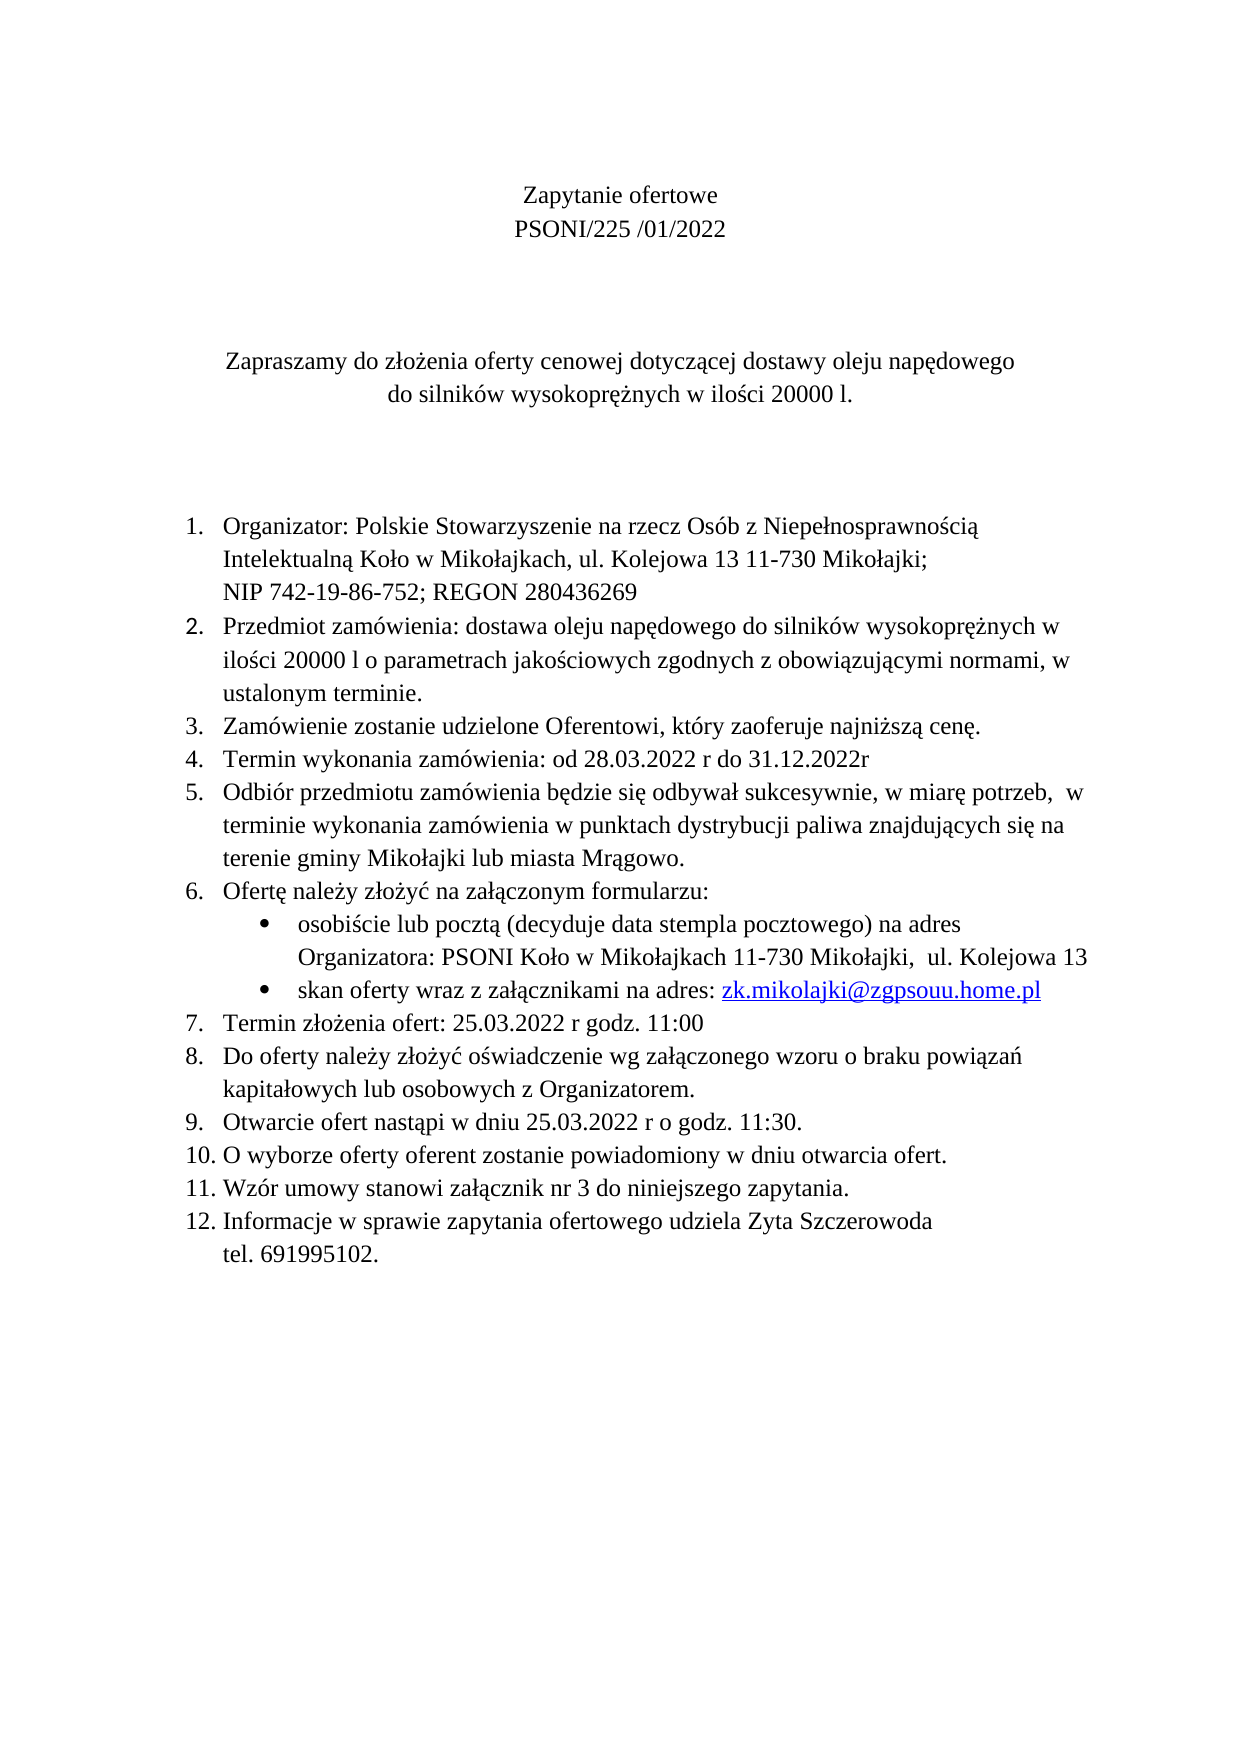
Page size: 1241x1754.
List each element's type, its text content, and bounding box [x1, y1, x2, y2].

list Informacje w sprawie zapytania ofertowego udziela Zyta Szczerowoda tel. 691995102. [185, 1206, 1093, 1268]
text Zapraszamy do złożenia oferty cenowej dotyczącej dostawy oleju napędowego [148, 346, 1093, 374]
text do silników wysokoprężnych w ilości 20000 l. [148, 379, 1093, 407]
list skan oferty wraz z załącznikami na adres: zk.mikolajki@zgpsouu.home.pl [260, 975, 1093, 1004]
list Wzór umowy stanowi załącznik nr 3 do niniejszego zapytania. [185, 1173, 1093, 1202]
list Organizator: Polskie Stowarzyszenie na rzecz Osób z Niepełnosprawnością Intelektualną Koło w Mikołajkach, ul. Kolejowa 13 11-730 Mikołajki; NIP 742-19-86-752; REGON 280436269 [185, 511, 1093, 606]
list Przedmiot zamówienia: dostawa oleju napędowego do silników wysokoprężnych w ilości 20000 l o parametrach jakościowych zgodnych z obowiązującymi normami, w ustalonym terminie. [185, 610, 1093, 706]
text PSONI/225 /01/2022 [148, 214, 1093, 242]
list Termin złożenia ofert: 25.03.2022 r godz. 11:00 [185, 1008, 1093, 1037]
list Odbiór przedmiotu zamówienia będzie się odbywał sukcesywnie, w miarę potrzeb, w terminie wykonania zamówienia w punktach dystrybucji paliwa znajdujących się na terenie gminy Mikołajki lub miasta Mrągowo. [185, 777, 1093, 872]
list Otwarcie ofert nastąpi w dniu 25.03.2022 r o godz. 11:30. [185, 1107, 1093, 1136]
list Zamówienie zostanie udzielone Oferentowi, który zaoferuje najniższą cenę. [185, 711, 1093, 739]
list Do oferty należy złożyć oświadczenie wg załączonego wzoru o braku powiązań kapitałowych lub osobowych z Organizatorem. [185, 1041, 1093, 1103]
list Ofertę należy złożyć na załączonym formularzu: [185, 876, 1093, 904]
text Zapytanie ofertowe [148, 181, 1093, 209]
list osobiście lub pocztą (decyduje data stempla pocztowego) na adres Organizatora: PSONI Koło w Mikołajkach 11-730 Mikołajki, ul. Kolejowa 13 [260, 909, 1093, 971]
list Termin wykonania zamówienia: od 28.03.2022 r do 31.12.2022r [185, 744, 1093, 772]
list O wyborze oferty oferent zostanie powiadomiony w dniu otwarcia ofert. [185, 1140, 1093, 1169]
